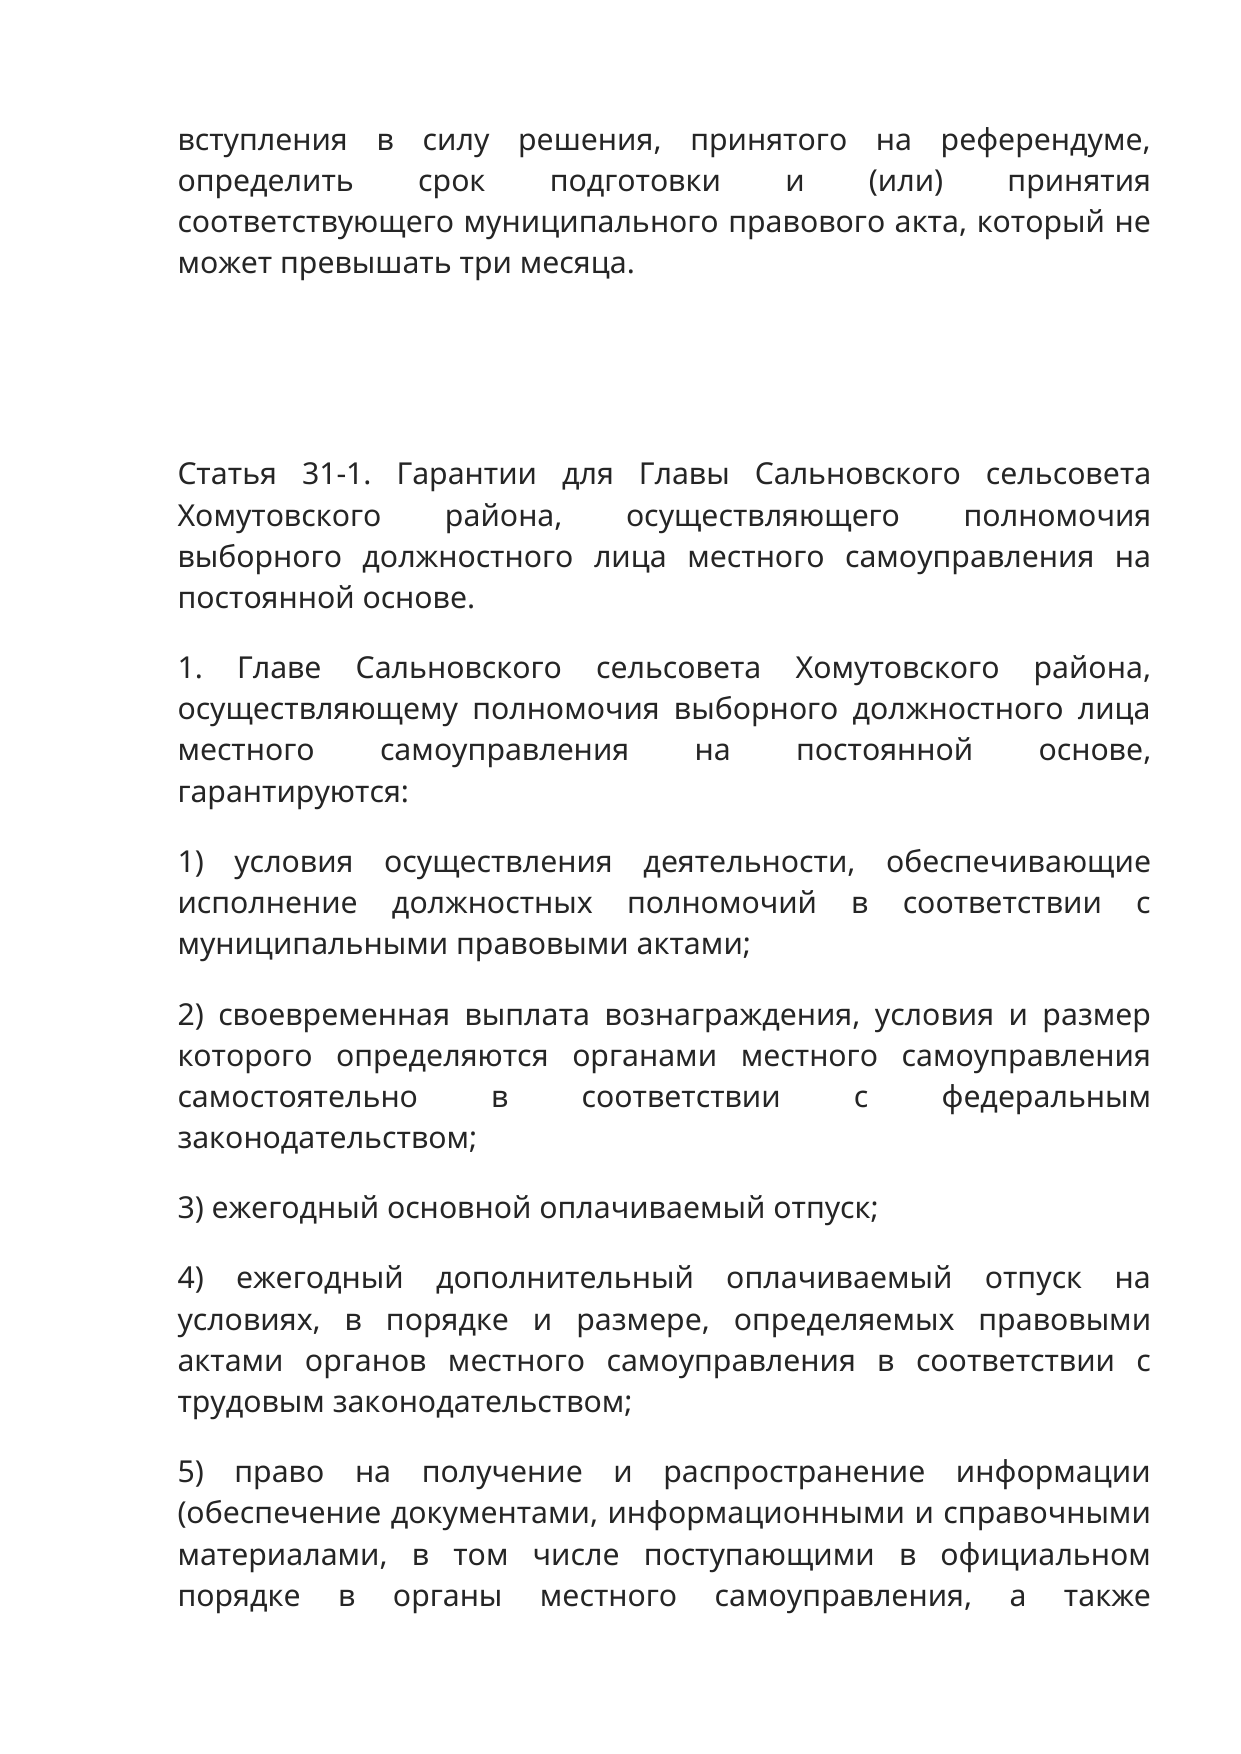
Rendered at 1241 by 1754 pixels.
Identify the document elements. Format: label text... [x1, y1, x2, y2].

text Статья 31-1. Гарантии для Главы Сальновского сельсовета Хомутовского района, осуществляющего полномочия выборного должностного лица местного самоуправления на постоянной основе. [177, 452, 1152, 617]
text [177, 1450, 1152, 1615]
text 1) условия осуществления деятельности, обеспечивающие исполнение должностных полномочий в соответствии с муниципальными правовыми актами; [177, 840, 1152, 963]
text 4) ежегодный дополнительный оплачиваемый отпуск на условиях, в порядке и размере, определяемых правовыми актами органов местного самоуправления в соответствии с трудовым законодательством; [177, 1257, 1152, 1421]
text 1. Главе Сальновского сельсовета Хомутовского района, осуществляющему полномочия выборного должностного лица местного самоуправления на постоянной основе, гарантируются: [177, 646, 1152, 811]
text 2) своевременная выплата вознаграждения, условия и размер которого определяются органами местного самоуправления самостоятельно в соответствии с федеральным законодательством; [177, 993, 1152, 1157]
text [177, 118, 1152, 283]
text 3) ежегодный основной оплачиваемый отпуск; [177, 1186, 1152, 1227]
